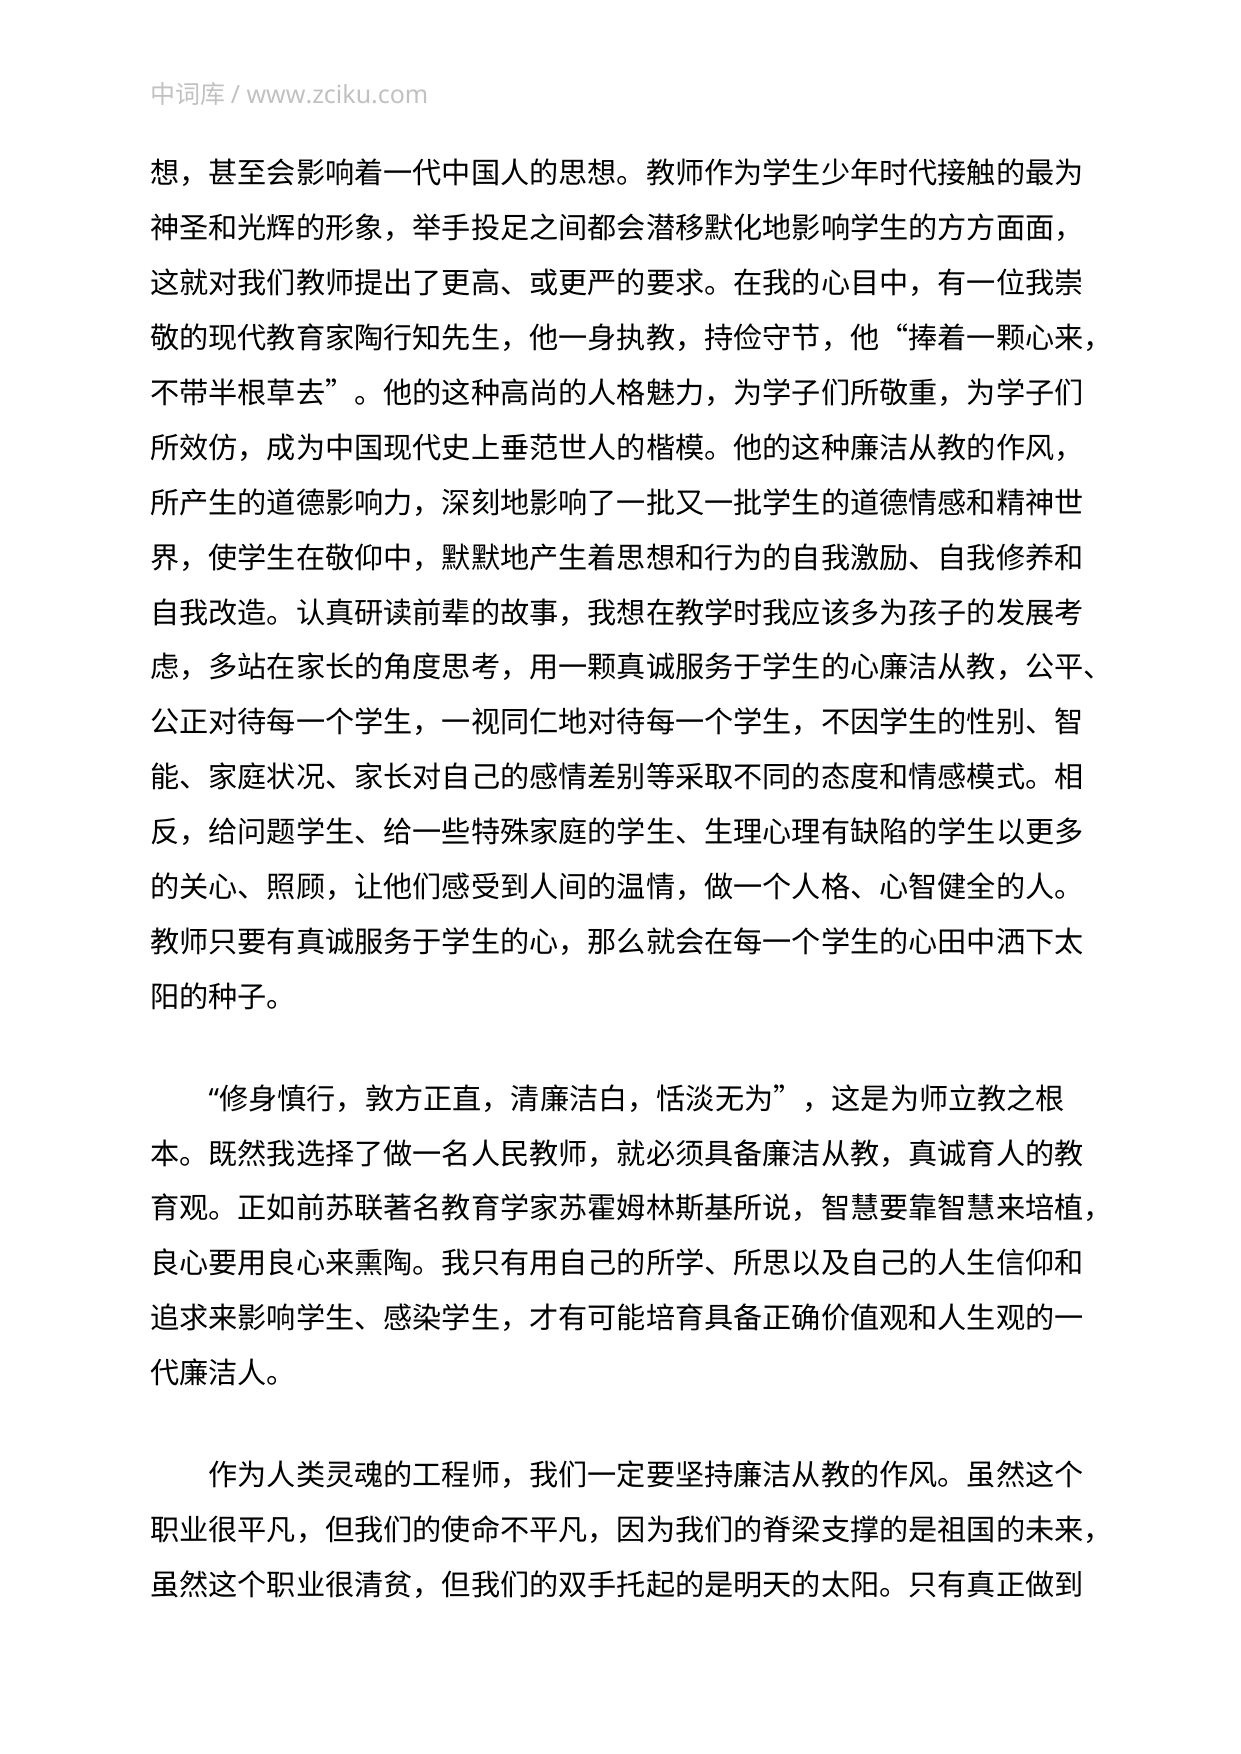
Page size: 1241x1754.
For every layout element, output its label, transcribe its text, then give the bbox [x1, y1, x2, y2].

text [150, 150, 1090, 1016]
text “修身慎行，敦方正直，清廉洁白，恬淡无为”，这是为师立教之根本。既然我选择了做一名人民教师，就必须具备廉洁从教，真诚育人的教育观。正如前苏联著名教育学家苏霍姆林斯基所说，智慧要靠智慧来培植，良心要用良心来熏陶。我只有用自己的所学、所思以及自己的人生信仰和追求来影响学生、感染学生，才有可能培育具备正确价值观和人生观的一代廉洁人。 [150, 1075, 1090, 1392]
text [150, 1452, 1090, 1604]
